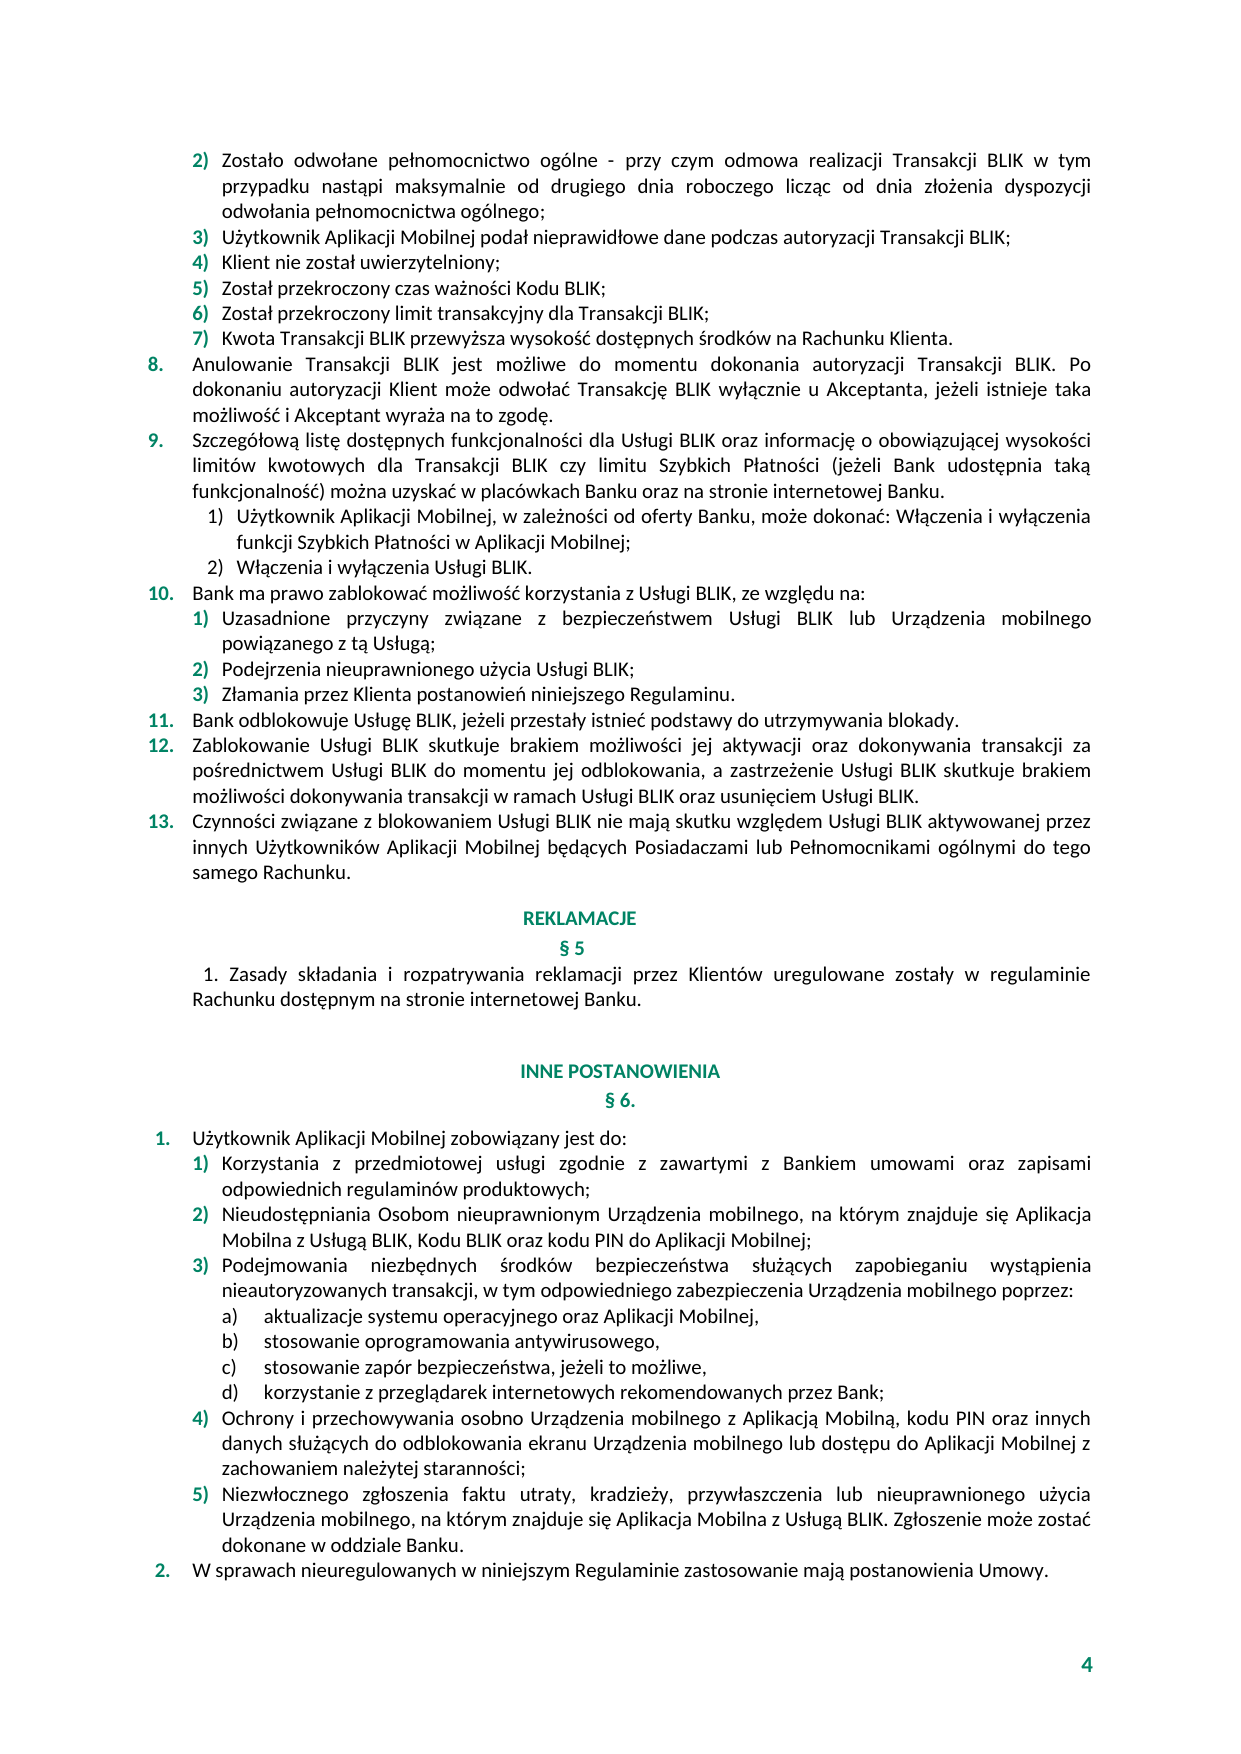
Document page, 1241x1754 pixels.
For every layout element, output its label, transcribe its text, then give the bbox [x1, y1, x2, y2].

list Szczegółową listę dostępnych funkcjonalności dla Usługi BLIK oraz informację o obowiązującej wysokości limitów kwotowych dla Transakcji BLIK czy limitu Szybkich Płatności (jeżeli Bank udostępnia taką funkcjonalność) można uzyskać w placówkach Banku oraz na stronie internetowej Banku. [148, 427, 1092, 503]
list Został przekroczony limit transakcyjny dla Transakcji BLIK; [192, 300, 1092, 326]
list Zostało odwołane pełnomocnictwo ogólne - przy czym odmowa realizacji Transakcji BLIK w tym przypadku nastąpi maksymalnie od drugiego dnia roboczego licząc od dnia złożenia dyspozycji odwołania pełnomocnictwa ogólnego; [192, 148, 1092, 224]
list Podejmowania niezbędnych środków bezpieczeństwa służących zapobieganiu wystąpienia nieautoryzowanych transakcji, w tym odpowiedniego zabezpieczenia Urządzenia mobilnego poprzez: [192, 1252, 1092, 1303]
list stosowanie oprogramowania antywirusowego, [222, 1328, 1092, 1354]
list Czynności związane z blokowaniem Usługi BLIK nie mają skutku względem Usługi BLIK aktywowanej przez innych Użytkowników Aplikacji Mobilnej będących Posiadaczami lub Pełnomocnikami ogólnymi do tego samego Rachunku. [148, 808, 1092, 885]
list Użytkownik Aplikacji Mobilnej podał nieprawidłowe dane podczas autoryzacji Transakcji BLIK; [192, 224, 1092, 249]
list § 5 [192, 936, 1092, 961]
list Bank odblokowuje Usługę BLIK, jeżeli przestały istnieć podstawy do utrzymywania blokady. [148, 707, 1092, 732]
list aktualizacje systemu operacyjnego oraz Aplikacji Mobilnej, [222, 1303, 1092, 1328]
list Korzystania z przedmiotowej usługi zgodnie z zawartymi z Bankiem umowami oraz zapisami odpowiednich regulaminów produktowych; [192, 1151, 1092, 1201]
text § 6. [148, 1087, 1092, 1113]
list Niezwłocznego zgłoszenia faktu utraty, kradzieży, przywłaszczenia lub nieuprawnionego użycia Urządzenia mobilnego, na którym znajduje się Aplikacja Mobilna z Usługą BLIK. Zgłoszenie może zostać dokonane w oddziale Banku. [192, 1481, 1092, 1557]
list Podejrzenia nieuprawnionego użycia Usługi BLIK; [192, 656, 1092, 681]
list stosowanie zapór bezpieczeństwa, jeżeli to możliwe, [222, 1354, 1092, 1379]
list Został przekroczony czas ważności Kodu BLIK; [192, 275, 1092, 300]
list Kwota Transakcji BLIK przewyższa wysokość dostępnych środków na Rachunku Klienta. [192, 326, 1092, 351]
list Anulowanie Transakcji BLIK jest możliwe do momentu dokonania autoryzacji Transakcji BLIK. Po dokonaniu autoryzacji Klient może odwołać Transakcję BLIK wyłącznie u Akceptanta, jeżeli istnieje taka możliwość i Akceptant wyraża na to zgodę. [148, 351, 1092, 427]
list Włączenia i wyłączenia Usługi BLIK. [207, 554, 1092, 580]
list Bank ma prawo zablokować możliwość korzystania z Usługi BLIK, ze względu na: [148, 580, 1092, 605]
list korzystanie z przeglądarek internetowych rekomendowanych przez Bank; [222, 1379, 1092, 1405]
list Użytkownik Aplikacji Mobilnej, w zależności od oferty Banku, może dokonać: Włączenia i wyłączenia funkcji Szybkich Płatności w Aplikacji Mobilnej; [207, 503, 1092, 554]
list Złamania przez Klienta postanowień niniejszego Regulaminu. [192, 681, 1092, 707]
list 1. Zasady składania i rozpatrywania reklamacji przez Klientów uregulowane zostały w regulaminie Rachunku dostępnym na stronie internetowej Banku. [192, 961, 1092, 1012]
list Ochrony i przechowywania osobno Urządzenia mobilnego z Aplikacją Mobilną, kodu PIN oraz innych danych służących do odblokowania ekranu Urządzenia mobilnego lub dostępu do Aplikacji Mobilnej z zachowaniem należytej staranności; [192, 1405, 1092, 1481]
subtitle INNE POSTANOWIENIA [148, 1058, 1092, 1083]
list Zablokowanie Usługi BLIK skutkuje brakiem możliwości jej aktywacji oraz dokonywania transakcji za pośrednictwem Usługi BLIK do momentu jej odblokowania, a zastrzeżenie Usługi BLIK skutkuje brakiem możliwości dokonywania transakcji w ramach Usługi BLIK oraz usunięciem Usługi BLIK. [148, 732, 1092, 808]
list Uzasadnione przyczyny związane z bezpieczeństwem Usługi BLIK lub Urządzenia mobilnego powiązanego z tą Usługą; [192, 605, 1092, 656]
list Użytkownik Aplikacji Mobilnej zobowiązany jest do: [154, 1125, 1092, 1151]
subtitle REKLAMACJE [148, 906, 1092, 931]
list Klient nie został uwierzytelniony; [192, 249, 1092, 275]
list W sprawach nieuregulowanych w niniejszym Regulaminie zastosowanie mają postanowienia Umowy. [154, 1557, 1092, 1583]
list Nieudostępniania Osobom nieuprawnionym Urządzenia mobilnego, na którym znajduje się Aplikacja Mobilna z Usługą BLIK, Kodu BLIK oraz kodu PIN do Aplikacji Mobilnej; [192, 1201, 1092, 1252]
